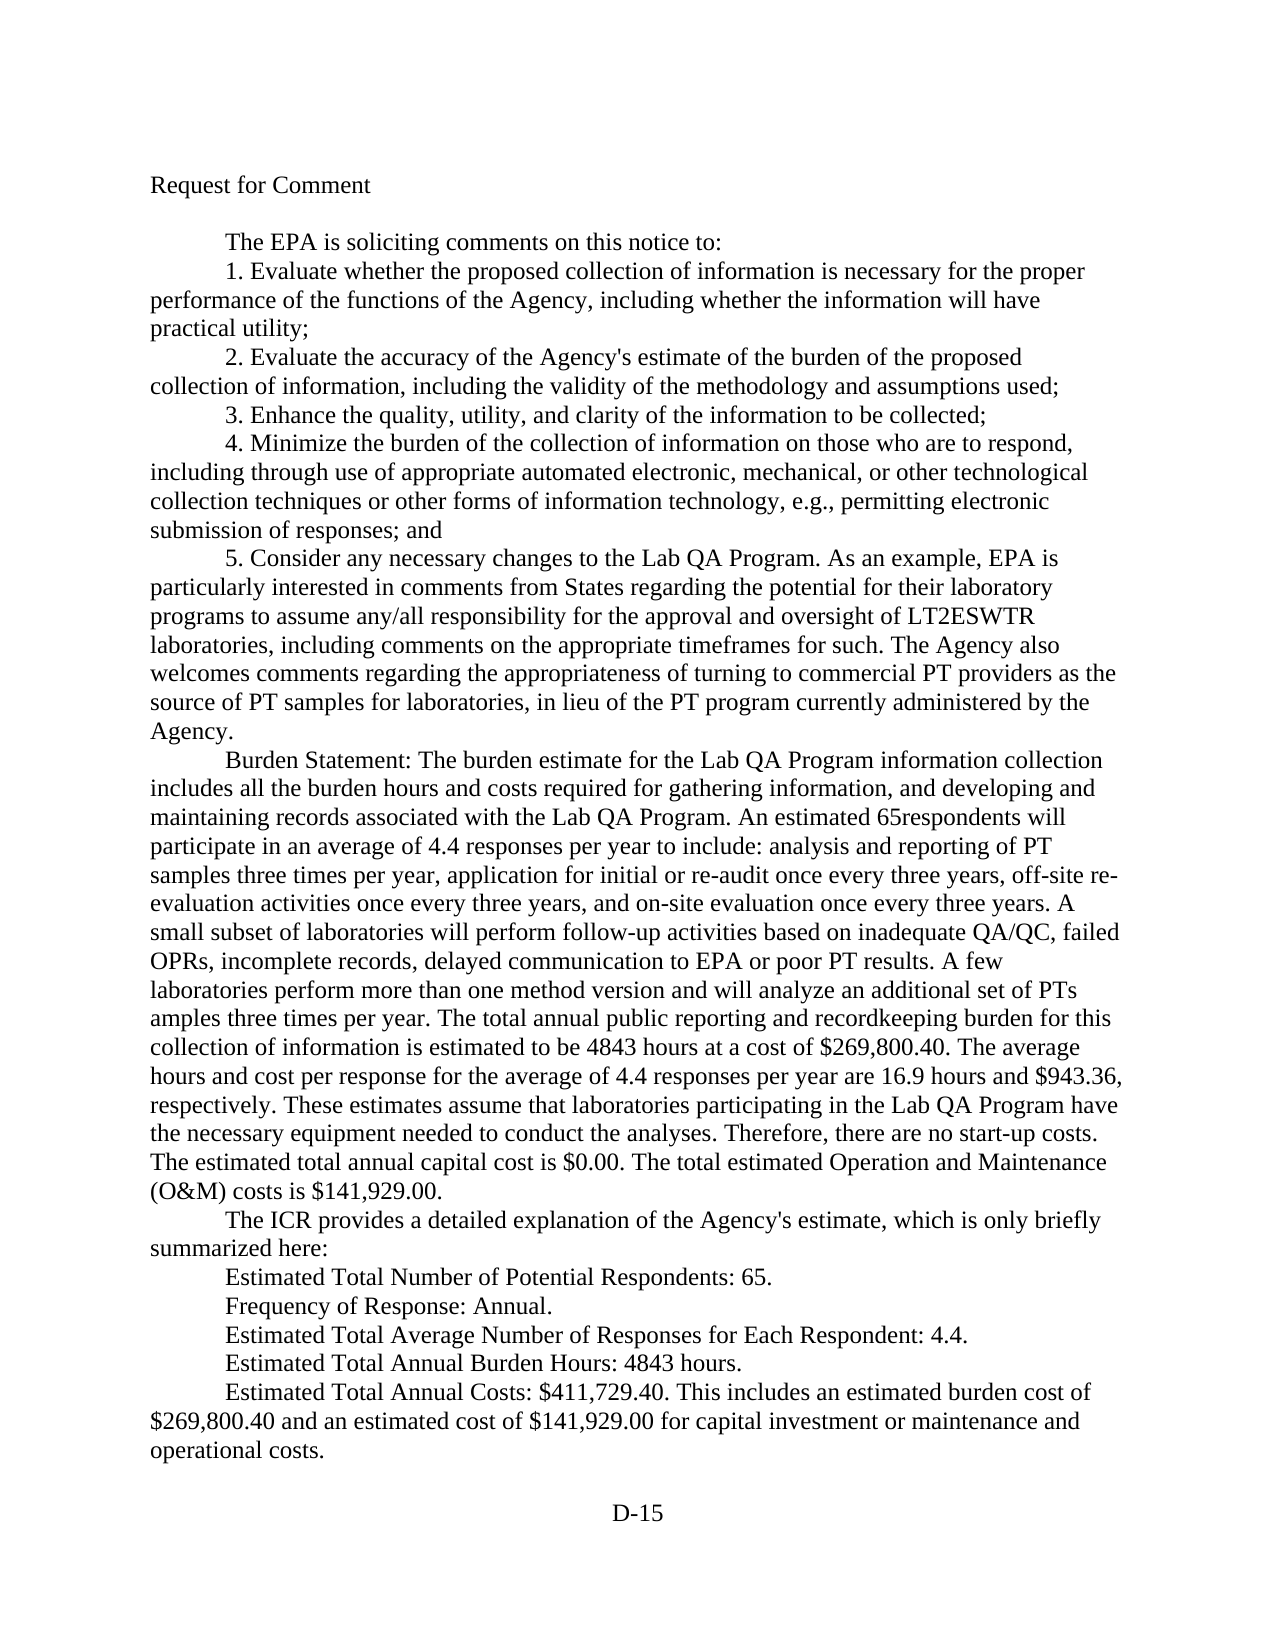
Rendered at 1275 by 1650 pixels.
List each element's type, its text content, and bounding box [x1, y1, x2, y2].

text 4. Minimize the burden of the collection of information on those who are to respond, including through use of appropriate automated electronic, mechanical, or other technological collection techniques or other forms of information technology, e.g., permitting electronic submission of responses; and [150, 428, 1125, 543]
text Frequency of Response: Annual. [150, 1291, 1125, 1320]
text Estimated Total Annual Costs: $411,729.40. This includes an estimated burden cost of $269,800.40 and an estimated cost of $141,929.00 for capital investment or maintenance and operational costs. [150, 1377, 1125, 1463]
text Burden Statement: The burden estimate for the Lab QA Program information collection includes all the burden hours and costs required for gathering information, and developing and maintaining records associated with the Lab QA Program. An estimated 65respondents will participate in an average of 4.4 responses per year to include: analysis and reporting of PT samples three times per year, application for initial or re-audit once every three years, off-site re-evaluation activities once every three years, and on-site evaluation once every three years. A small subset of laboratories will perform follow-up activities based on inadequate QA/QC, failed OPRs, incomplete records, delayed communication to EPA or poor PT results. A few laboratories perform more than one method version and will analyze an additional set of PTs amples three times per year. The total annual public reporting and recordkeeping burden for this collection of information is estimated to be 4843 hours at a cost of $269,800.40. The average hours and cost per response for the average of 4.4 responses per year are 16.9 hours and $943.36, respectively. These estimates assume that laboratories participating in the Lab QA Program have the necessary equipment needed to conduct the analyses. Therefore, there are no start-up costs. The estimated total annual capital cost is $0.00. The total estimated Operation and Maintenance (O&M) costs is $141,929.00. [150, 745, 1125, 1205]
text Estimated Total Average Number of Responses for Each Respondent: 4.4. [150, 1320, 1125, 1348]
text 3. Enhance the quality, utility, and clarity of the information to be collected; [150, 400, 1125, 428]
text 2. Evaluate the accuracy of the Agency's estimate of the burden of the proposed collection of information, including the validity of the methodology and assumptions used; [150, 342, 1125, 400]
text 1. Evaluate whether the proposed collection of information is necessary for the proper performance of the functions of the Agency, including whether the information will have practical utility; [150, 256, 1125, 342]
text 5. Consider any necessary changes to the Lab QA Program. As an example, EPA is particularly interested in comments from States regarding the potential for their laboratory programs to assume any/all responsibility for the approval and oversight of LT2ESWTR laboratories, including comments on the appropriate timeframes for such. The Agency also welcomes comments regarding the appropriateness of turning to commercial PT providers as the source of PT samples for laboratories, in lieu of the PT program currently administered by the Agency. [150, 543, 1125, 745]
text The EPA is soliciting comments on this notice to: [150, 227, 1125, 256]
text Estimated Total Number of Potential Respondents: 65. [150, 1262, 1125, 1291]
text The ICR provides a detailed explanation of the Agency's estimate, which is only briefly summarized here: [150, 1205, 1125, 1262]
text Request for Comment [150, 170, 1125, 198]
text Estimated Total Annual Burden Hours: 4843 hours. [150, 1348, 1125, 1377]
